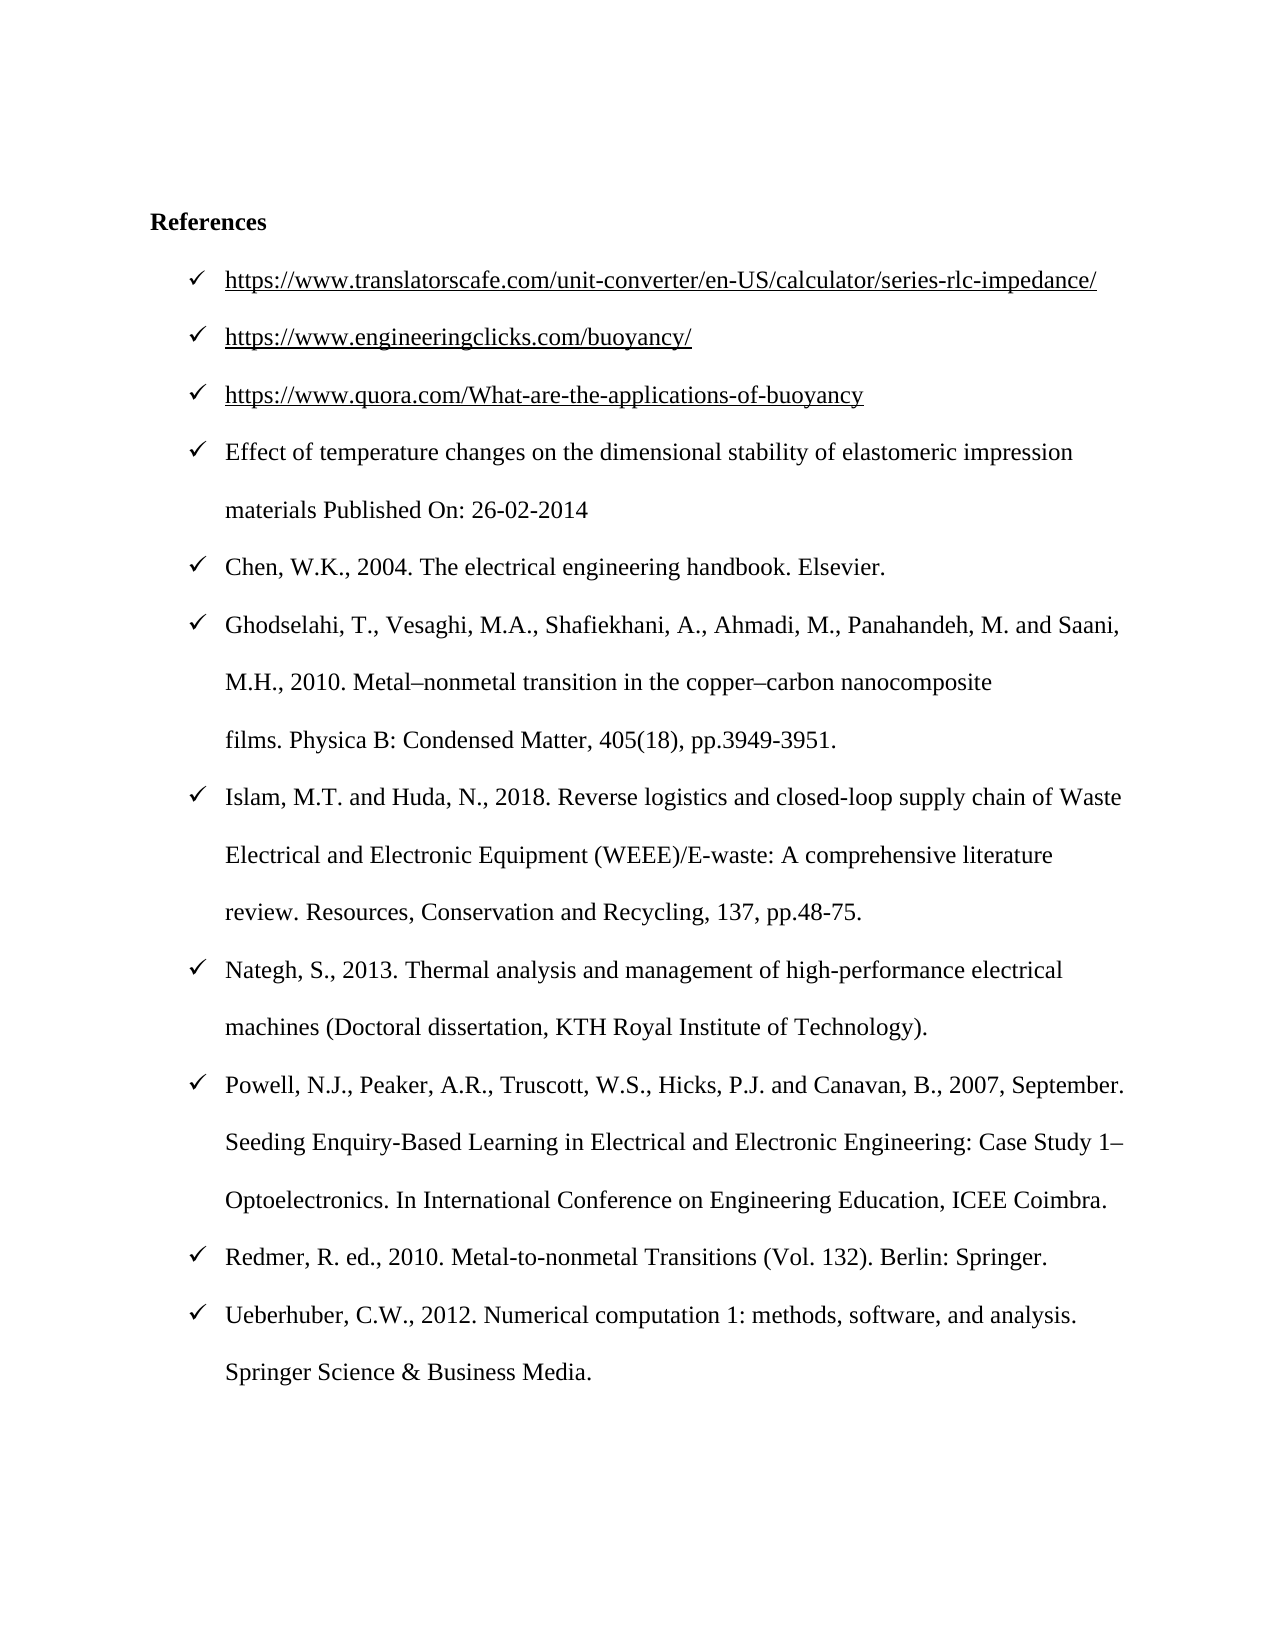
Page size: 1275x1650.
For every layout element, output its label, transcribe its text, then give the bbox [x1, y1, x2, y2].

list Ueberhuber, C.W., 2012. Numerical computation 1: methods, software, and analysis. Springer Science & Business Media. [187, 1300, 1125, 1386]
list https://www.engineeringclicks.com/buoyancy/ [187, 322, 1125, 351]
list Redmer, R. ed., 2010. Metal-to-nonmetal Transitions (Vol. 132). Berlin: Springer. [187, 1242, 1125, 1271]
list Chen, W.K., 2004. The electrical engineering handbook. Elsevier. [187, 552, 1125, 581]
text References [150, 207, 1125, 236]
list https://www.translatorscafe.com/unit-converter/en-US/calculator/series-rlc-impedance/ [187, 265, 1125, 294]
list Ghodselahi, T., Vesaghi, M.A., Shafiekhani, A., Ahmadi, M., Panahandeh, M. and Saani, M.H., 2010. Metal–nonmetal transition in the copper–carbon nanocomposite films. Physica B: Condensed Matter, 405(18), pp.3949-3951. [187, 610, 1125, 754]
list Powell, N.J., Peaker, A.R., Truscott, W.S., Hicks, P.J. and Canavan, B., 2007, September. Seeding Enquiry-Based Learning in Electrical and Electronic Engineering: Case Study 1–Optoelectronics. In International Conference on Engineering Education, ICEE Coimbra. [187, 1070, 1125, 1214]
list Islam, M.T. and Huda, N., 2018. Reverse logistics and closed-loop supply chain of Waste Electrical and Electronic Equipment (WEEE)/E-waste: A comprehensive literature review. Resources, Conservation and Recycling, 137, pp.48-75. [187, 782, 1125, 926]
list Nategh, S., 2013. Thermal analysis and management of high-performance electrical machines (Doctoral dissertation, KTH Royal Institute of Technology). [187, 955, 1125, 1041]
list Effect of temperature changes on the dimensional stability of elastomeric impression materials Published On: 26-02-2014 [187, 437, 1125, 524]
list https://www.quora.com/What-are-the-applications-of-buoyancy [187, 380, 1125, 409]
